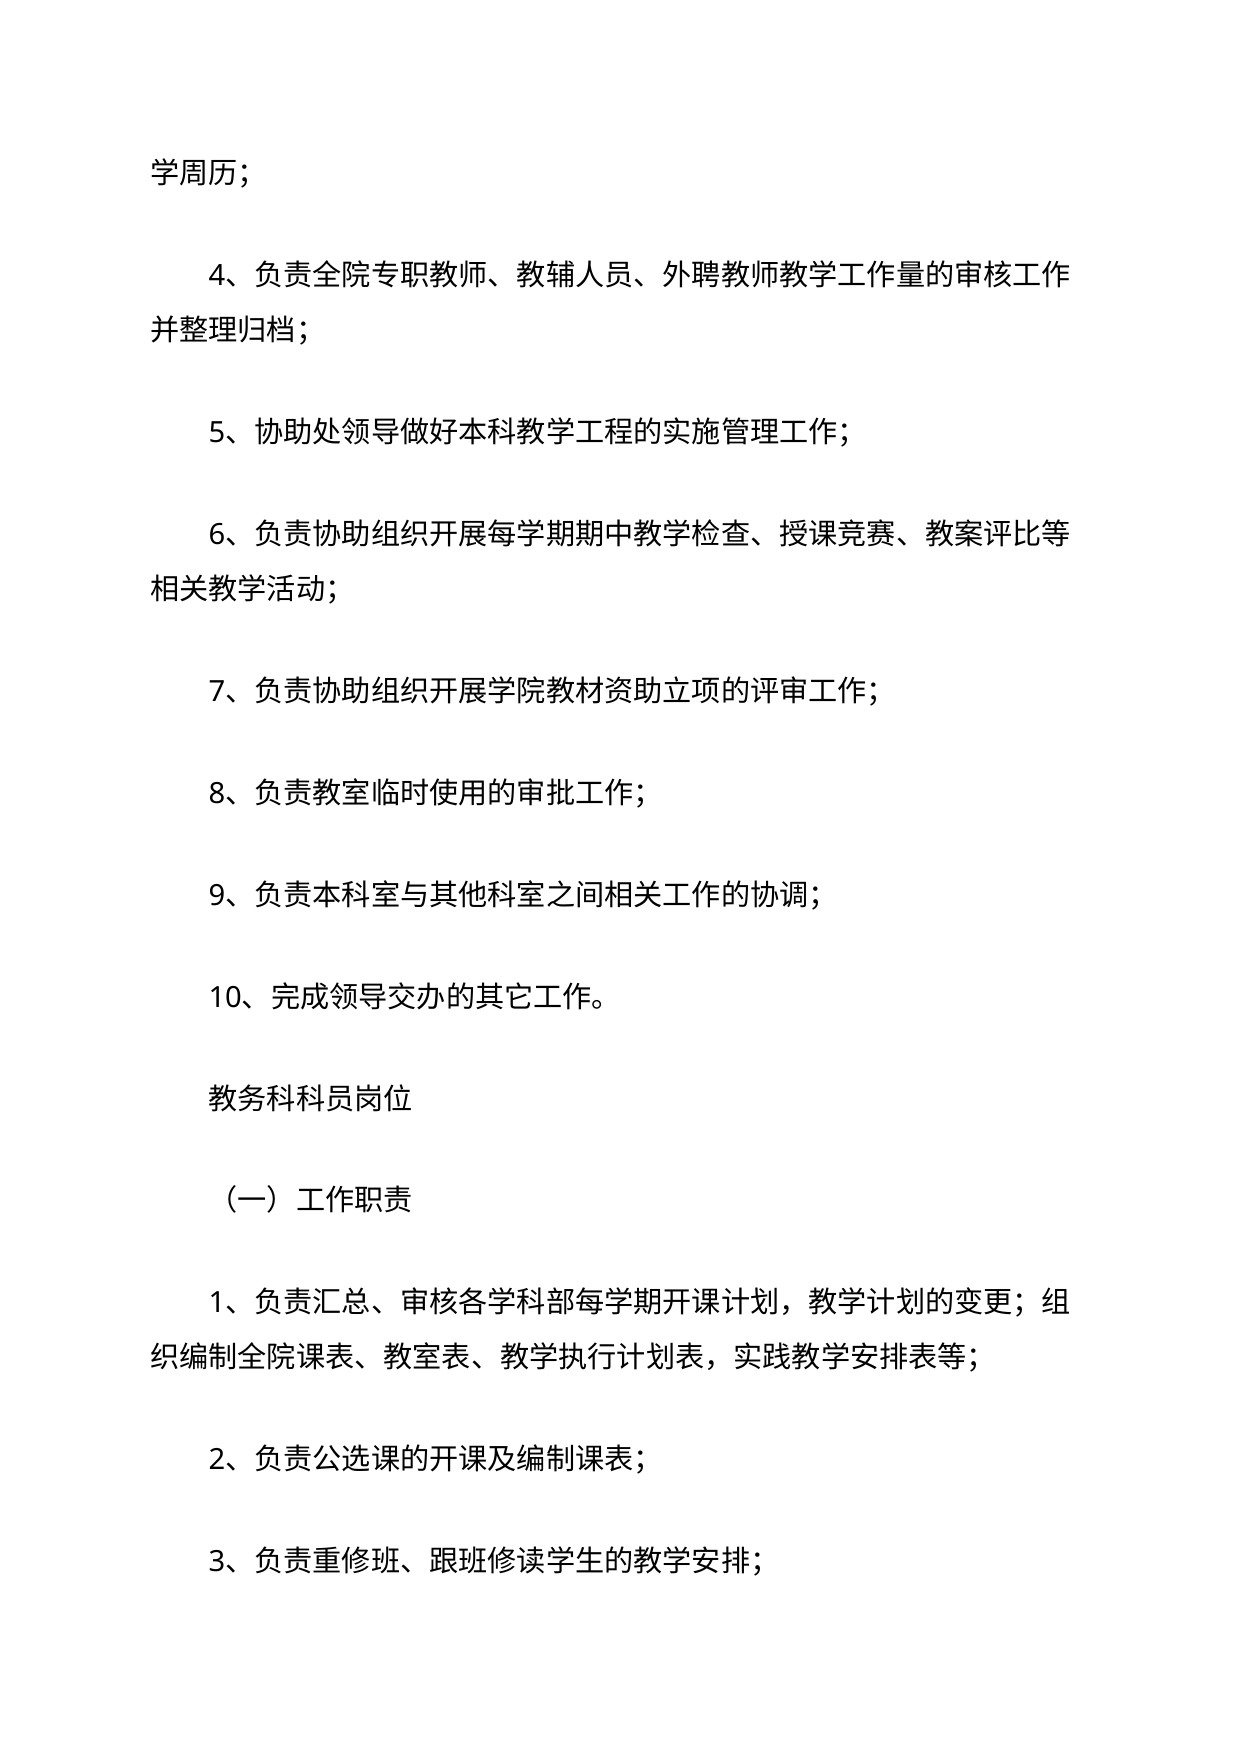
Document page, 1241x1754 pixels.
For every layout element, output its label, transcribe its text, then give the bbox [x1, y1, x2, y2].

text 9、负责本科室与其他科室之间相关工作的协调； [150, 871, 1090, 914]
text 5、协助处领导做好本科教学工程的实施管理工作； [150, 408, 1090, 451]
text 8、负责教室临时使用的审批工作； [150, 769, 1090, 812]
text 6、负责协助组织开展每学期期中教学检查、授课竞赛、教案评比等相关教学活动； [150, 511, 1090, 608]
text 1、负责汇总、审核各学科部每学期开课计划，教学计划的变更；组织编制全院课表、教室表、教学执行计划表，实践教学安排表等； [150, 1279, 1090, 1376]
text 7、负责协助组织开展学院教材资助立项的评审工作； [150, 667, 1090, 710]
text 教务科科员岗位 [150, 1075, 1090, 1117]
text （一）工作职责 [150, 1177, 1090, 1219]
text 2、负责公选课的开课及编制课表； [150, 1436, 1090, 1478]
text 4、负责全院专职教师、教辅人员、外聘教师教学工作量的审核工作并整理归档； [150, 252, 1090, 349]
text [150, 150, 1090, 192]
text 3、负责重修班、跟班修读学生的教学安排； [150, 1537, 1090, 1580]
text 10、完成领导交办的其它工作。 [150, 973, 1090, 1016]
